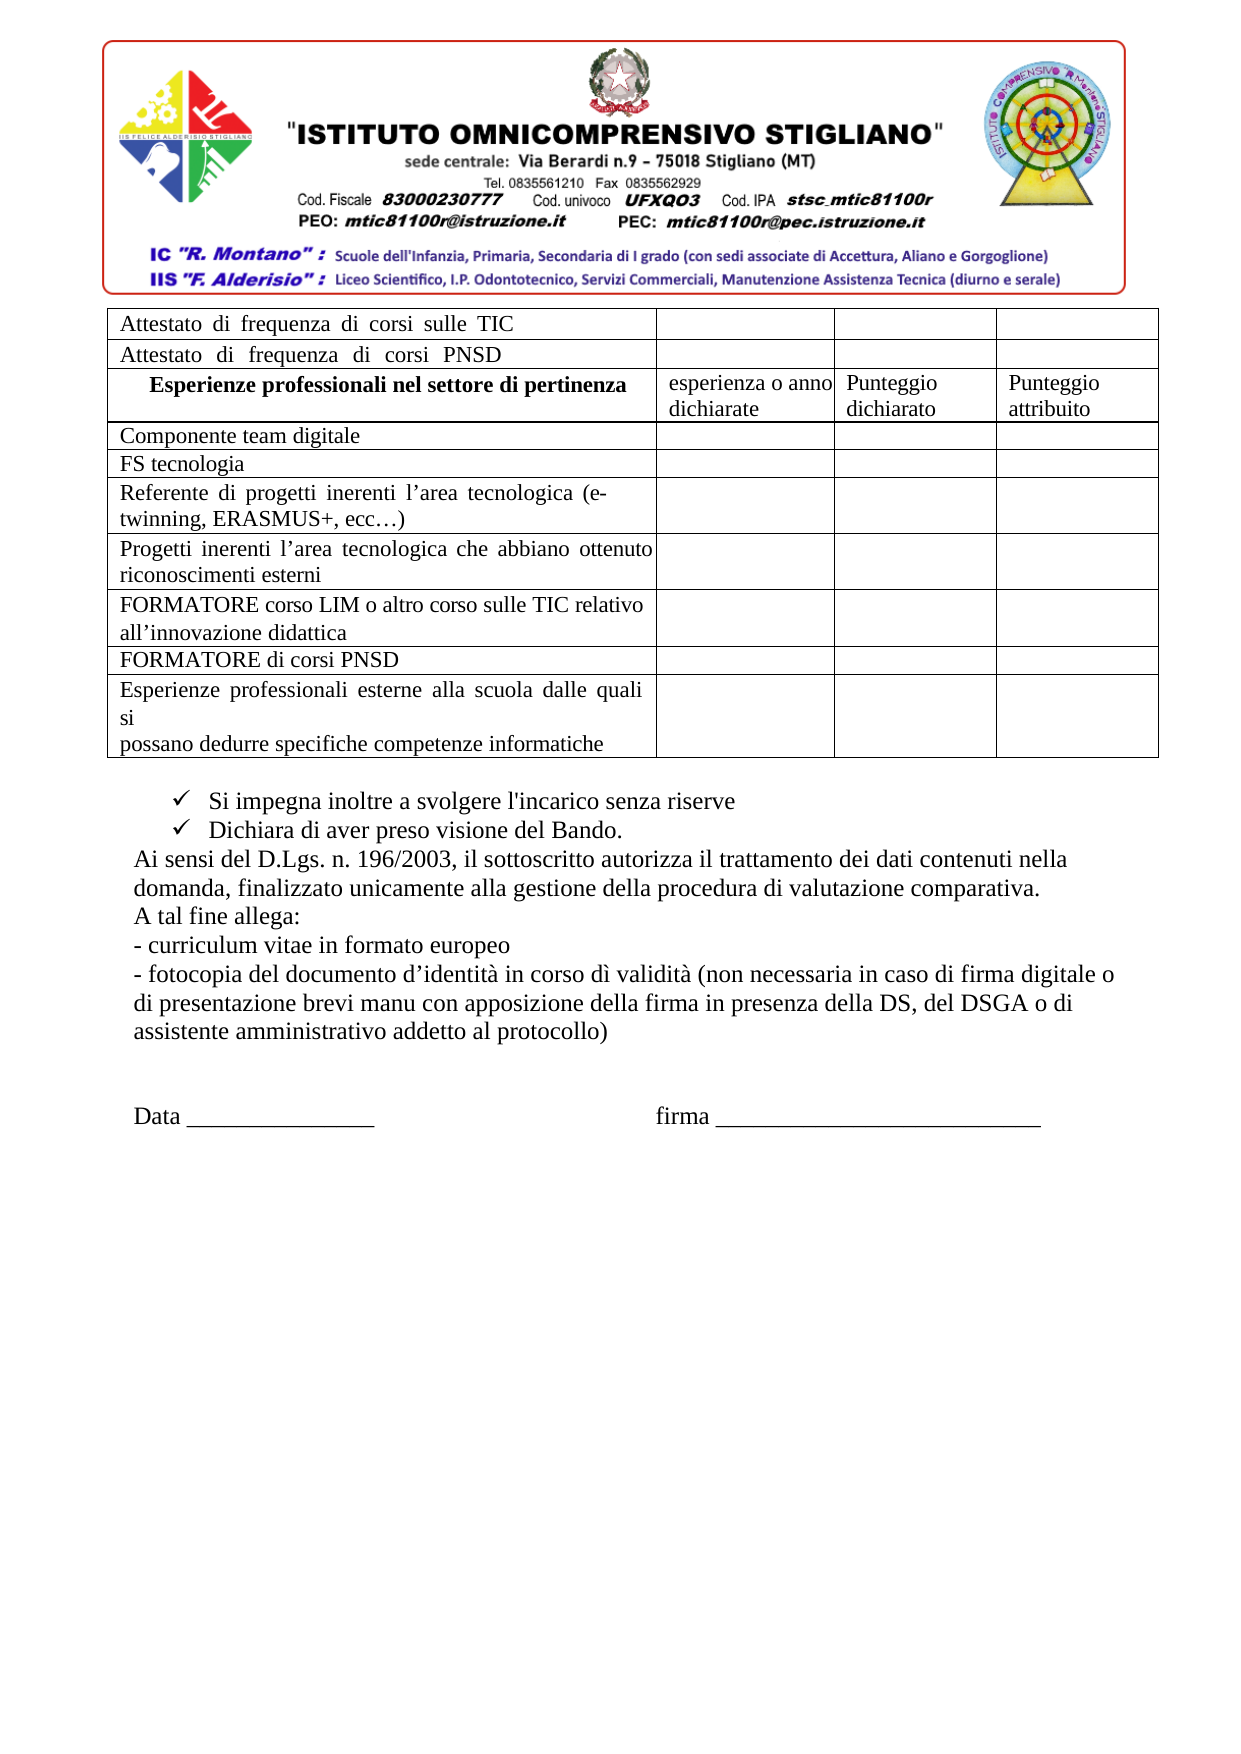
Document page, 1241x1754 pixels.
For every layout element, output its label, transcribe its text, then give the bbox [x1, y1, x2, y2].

table_cell [835, 647, 996, 674]
text Data _______________ firma __________________________ [133, 1101, 1134, 1130]
table_cell [997, 478, 1158, 533]
table_cell [997, 423, 1158, 449]
text - fotocopia del documento d’identità in corso dì validità (non necessaria in caso di firma digitale o di presentazione brevi manu con apposizione della firma in presenza della DS, del DSGA o di assistente amministrativo addetto al protocollo) [133, 959, 1134, 1045]
table_cell [997, 675, 1158, 757]
text Ai sensi del D.Lgs. n. 196/2003, il sottoscritto autorizza il trattamento dei dati contenuti nella domanda, finalizzato unicamente alla gestione della procedura di valutazione comparativa. [133, 844, 1134, 901]
table_cell [997, 590, 1158, 646]
table_cell Progetti inerenti l’area tecnologica che abbiano ottenuto riconoscimenti esterni [108, 534, 656, 589]
table_cell [997, 309, 1158, 339]
table_cell [835, 340, 996, 368]
table_cell [835, 423, 996, 449]
table_cell [657, 340, 834, 368]
list Dichiara di aver preso visione del Bando. [171, 815, 1134, 844]
table_cell [997, 647, 1158, 674]
table_cell Esperienze professionali nel settore di pertinenza [108, 369, 656, 421]
table_cell [835, 675, 996, 757]
table_cell [997, 340, 1158, 368]
table_cell Attestato di frequenza di corsi sulle TIC [108, 309, 656, 339]
table_cell FORMATORE di corsi PNSD [108, 647, 656, 674]
table_cell FS tecnologia [108, 450, 656, 477]
table_cell [997, 534, 1158, 589]
table_cell [657, 647, 834, 674]
table_cell [835, 309, 996, 339]
table_cell [835, 590, 996, 646]
list Si impegna inoltre a svolgere l'incarico senza riserve [171, 786, 1134, 815]
table_cell [657, 423, 834, 449]
table_cell [657, 534, 834, 589]
table_cell Attestato di frequenza di corsi PNSD [108, 340, 656, 368]
table_cell Componente team digitale [108, 423, 656, 449]
table_cell Punteggio dichiarato [835, 369, 996, 421]
table_cell Punteggio attribuito [997, 369, 1158, 421]
table_cell [835, 534, 996, 589]
table_cell [835, 450, 996, 477]
table_cell Esperienze professionali esterne alla scuola dalle quali si possano dedurre specifiche competenze informatiche [108, 675, 656, 757]
table_cell [835, 478, 996, 533]
text - curriculum vitae in formato europeo [133, 930, 1134, 959]
table_cell FORMATORE corso LIM o altro corso sulle TIC relativo all’innovazione didattica [108, 590, 656, 646]
picture [95, 37, 1135, 308]
table_cell [657, 478, 834, 533]
table_cell esperienza o anno dichiarate [657, 369, 834, 421]
table_cell [657, 590, 834, 646]
table_cell [657, 675, 834, 757]
table_cell [657, 309, 834, 339]
table_cell [657, 450, 834, 477]
text A tal fine allega: [133, 901, 1134, 930]
table_cell Referente di progetti inerenti l’area tecnologica (e- twinning, ERASMUS+, ecc…) [108, 478, 656, 533]
table_cell [997, 450, 1158, 477]
